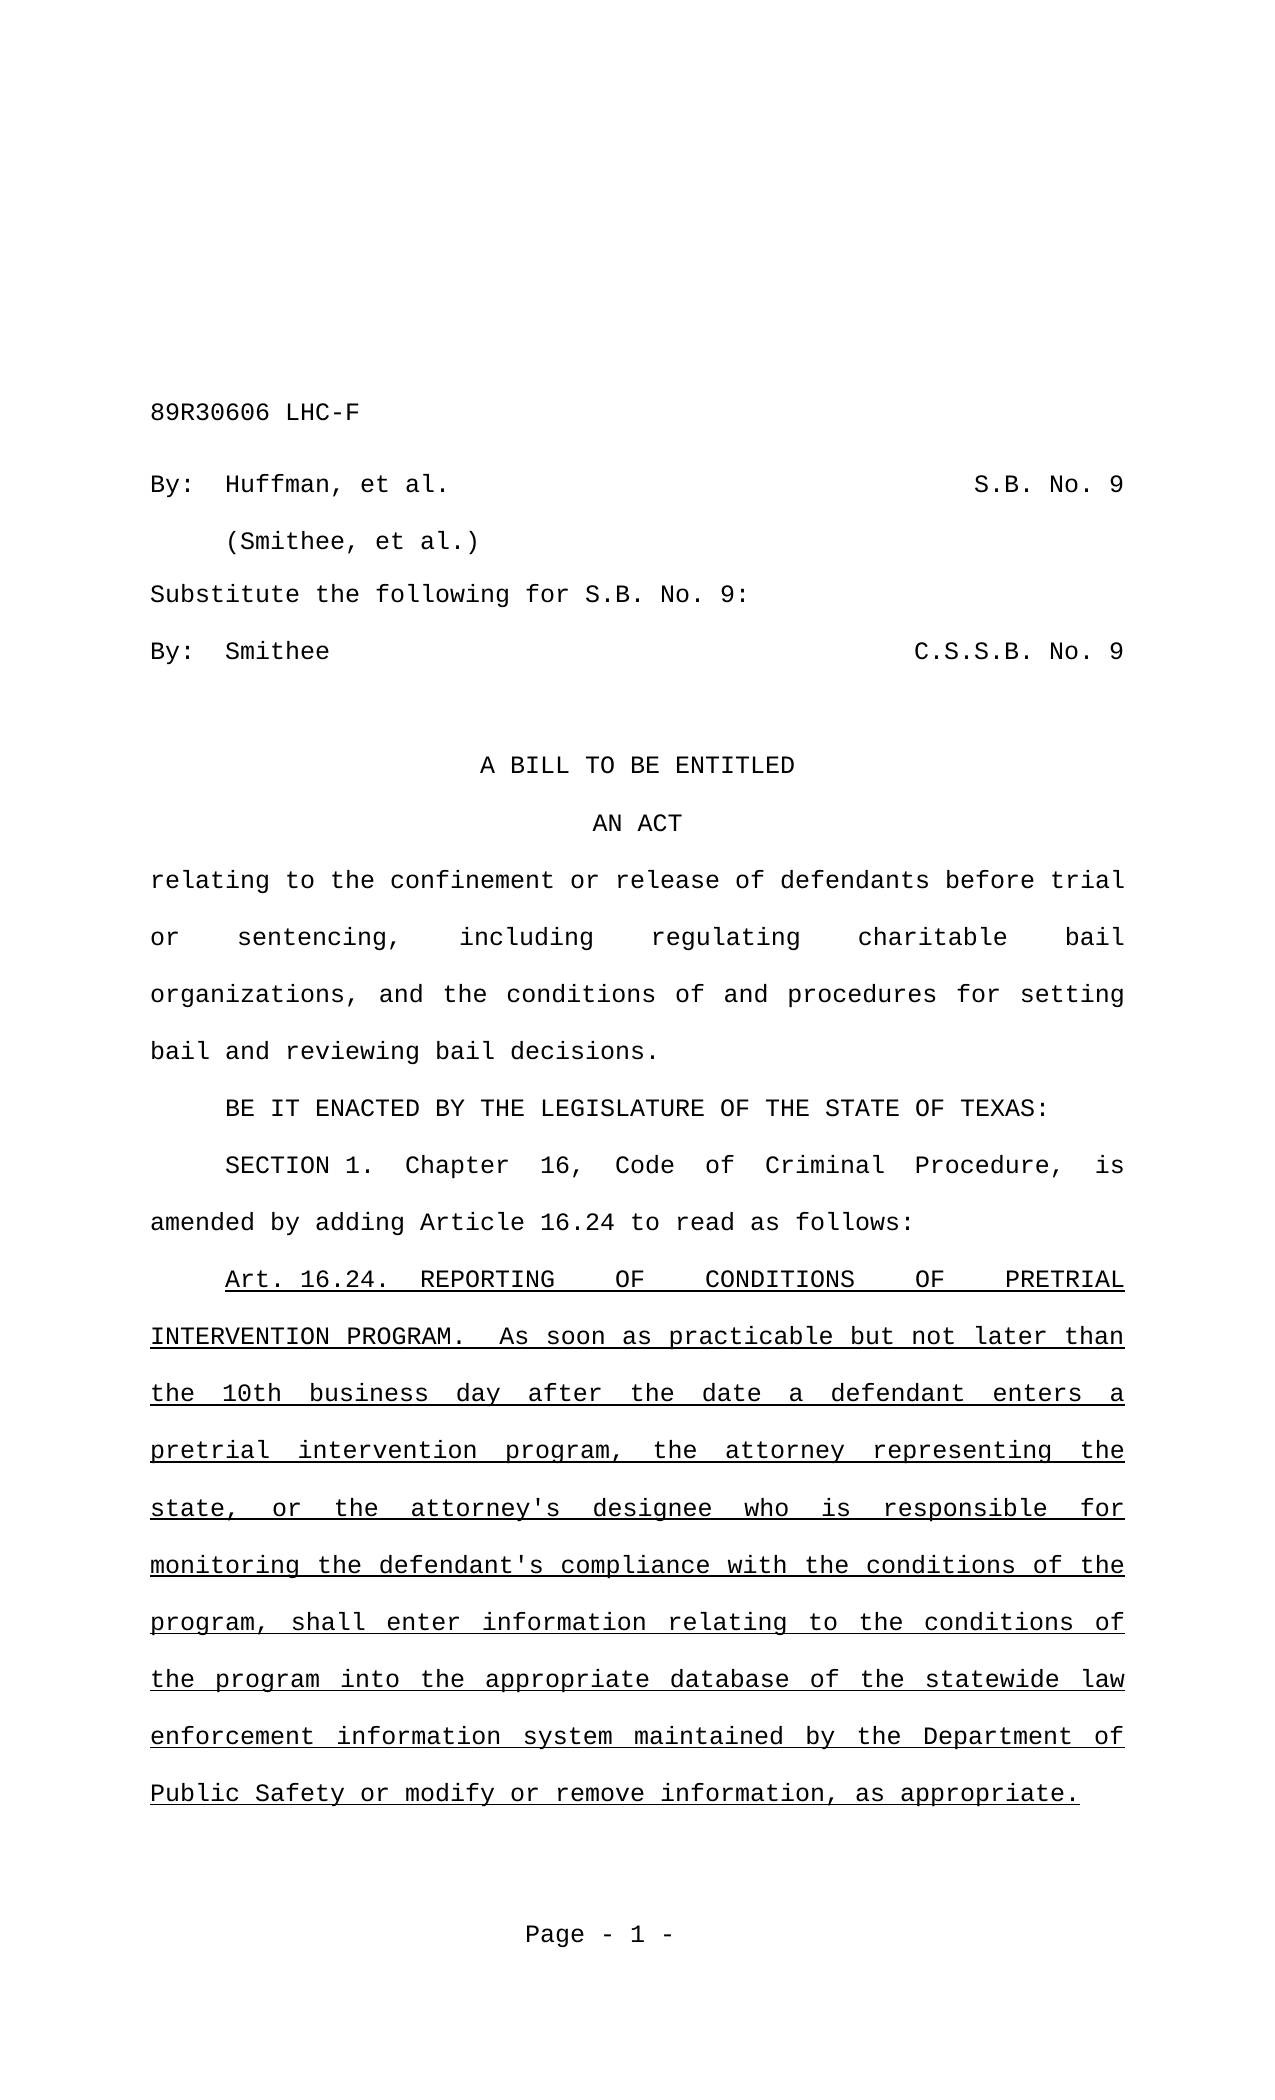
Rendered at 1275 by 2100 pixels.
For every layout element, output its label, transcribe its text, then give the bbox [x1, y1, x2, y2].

text Art. 16.24. REPORTING OF CONDITIONS OF PRETRIAL INTERVENTION PROGRAM. As soon as practicable but not later than the 10th business day after the date a defendant enters a pretrial intervention program, the attorney representing the state, or the attorney's designee who is responsible for monitoring the defendant's compliance with the conditions of the program, shall enter information relating to the conditions of the program into the appropriate database of the statewide law enforcement information system maintained by the Department of Public Safety or modify or remove information, as appropriate. [150, 1691, 1125, 1747]
text SECTION 1. Chapter 16, Code of Criminal Procedure, is amended by adding Article 16.24 to read as follows: [150, 1152, 1125, 1238]
text Art. 16.24. REPORTING OF CONDITIONS OF PRETRIAL INTERVENTION PROGRAM. As soon as practicable but not later than the 10th business day after the date a defendant enters a pretrial intervention program, the attorney representing the state, or the attorney's designee who is responsible for monitoring the defendant's compliance with the conditions of the program, shall enter information relating to the conditions of the program into the appropriate database of the statewide law enforcement information system maintained by the Department of Public Safety or modify or remove information, as appropriate. [150, 1748, 1125, 1809]
text (Smithee, et al.) [150, 528, 1125, 557]
text Art. 16.24. REPORTING OF CONDITIONS OF PRETRIAL INTERVENTION PROGRAM. As soon as practicable but not later than the 10th business day after the date a defendant enters a pretrial intervention program, the attorney representing the state, or the attorney's designee who is responsible for monitoring the defendant's compliance with the conditions of the program, shall enter information relating to the conditions of the program into the appropriate database of the statewide law enforcement information system maintained by the Department of Public Safety or modify or remove information, as appropriate. [150, 1634, 1125, 1690]
text Art. 16.24. REPORTING OF CONDITIONS OF PRETRIAL INTERVENTION PROGRAM. As soon as practicable but not later than the 10th business day after the date a defendant enters a pretrial intervention program, the attorney representing the state, or the attorney's designee who is responsible for monitoring the defendant's compliance with the conditions of the program, shall enter information relating to the conditions of the program into the appropriate database of the statewide law enforcement information system maintained by the Department of Public Safety or modify or remove information, as appropriate. [150, 1267, 1125, 1347]
text By: Smithee C.S.S.B. No. 9 [150, 639, 1125, 667]
text relating to the confinement or release of defendants before trial or sentencing, including regulating charitable bail organizations, and the conditions of and procedures for setting bail and reviewing bail decisions. [150, 867, 1125, 1067]
text A BILL TO BE ENTITLED [150, 753, 1125, 781]
text BE IT ENACTED BY THE LEGISLATURE OF THE STATE OF TEXAS: [150, 1095, 1125, 1124]
text Art. 16.24. REPORTING OF CONDITIONS OF PRETRIAL INTERVENTION PROGRAM. As soon as practicable but not later than the 10th business day after the date a defendant enters a pretrial intervention program, the attorney representing the state, or the attorney's designee who is responsible for monitoring the defendant's compliance with the conditions of the program, shall enter information relating to the conditions of the program into the appropriate database of the statewide law enforcement information system maintained by the Department of Public Safety or modify or remove information, as appropriate. [150, 1577, 1125, 1633]
text 89R30606 LHC-F [150, 399, 1125, 428]
text Substitute the following for S.B. No. 9: [150, 582, 1125, 610]
text By: Huffman, et al. S.B. No. 9 [150, 471, 1125, 499]
text Art. 16.24. REPORTING OF CONDITIONS OF PRETRIAL INTERVENTION PROGRAM. As soon as practicable but not later than the 10th business day after the date a defendant enters a pretrial intervention program, the attorney representing the state, or the attorney's designee who is responsible for monitoring the defendant's compliance with the conditions of the program, shall enter information relating to the conditions of the program into the appropriate database of the statewide law enforcement information system maintained by the Department of Public Safety or modify or remove information, as appropriate. [150, 1520, 1125, 1575]
text AN ACT [150, 810, 1125, 838]
text Art. 16.24. REPORTING OF CONDITIONS OF PRETRIAL INTERVENTION PROGRAM. As soon as practicable but not later than the 10th business day after the date a defendant enters a pretrial intervention program, the attorney representing the state, or the attorney's designee who is responsible for monitoring the defendant's compliance with the conditions of the program, shall enter information relating to the conditions of the program into the appropriate database of the statewide law enforcement information system maintained by the Department of Public Safety or modify or remove information, as appropriate. [150, 1349, 1125, 1404]
text Art. 16.24. REPORTING OF CONDITIONS OF PRETRIAL INTERVENTION PROGRAM. As soon as practicable but not later than the 10th business day after the date a defendant enters a pretrial intervention program, the attorney representing the state, or the attorney's designee who is responsible for monitoring the defendant's compliance with the conditions of the program, shall enter information relating to the conditions of the program into the appropriate database of the statewide law enforcement information system maintained by the Department of Public Safety or modify or remove information, as appropriate. [150, 1406, 1125, 1461]
text Art. 16.24. REPORTING OF CONDITIONS OF PRETRIAL INTERVENTION PROGRAM. As soon as practicable but not later than the 10th business day after the date a defendant enters a pretrial intervention program, the attorney representing the state, or the attorney's designee who is responsible for monitoring the defendant's compliance with the conditions of the program, shall enter information relating to the conditions of the program into the appropriate database of the statewide law enforcement information system maintained by the Department of Public Safety or modify or remove information, as appropriate. [150, 1463, 1125, 1518]
